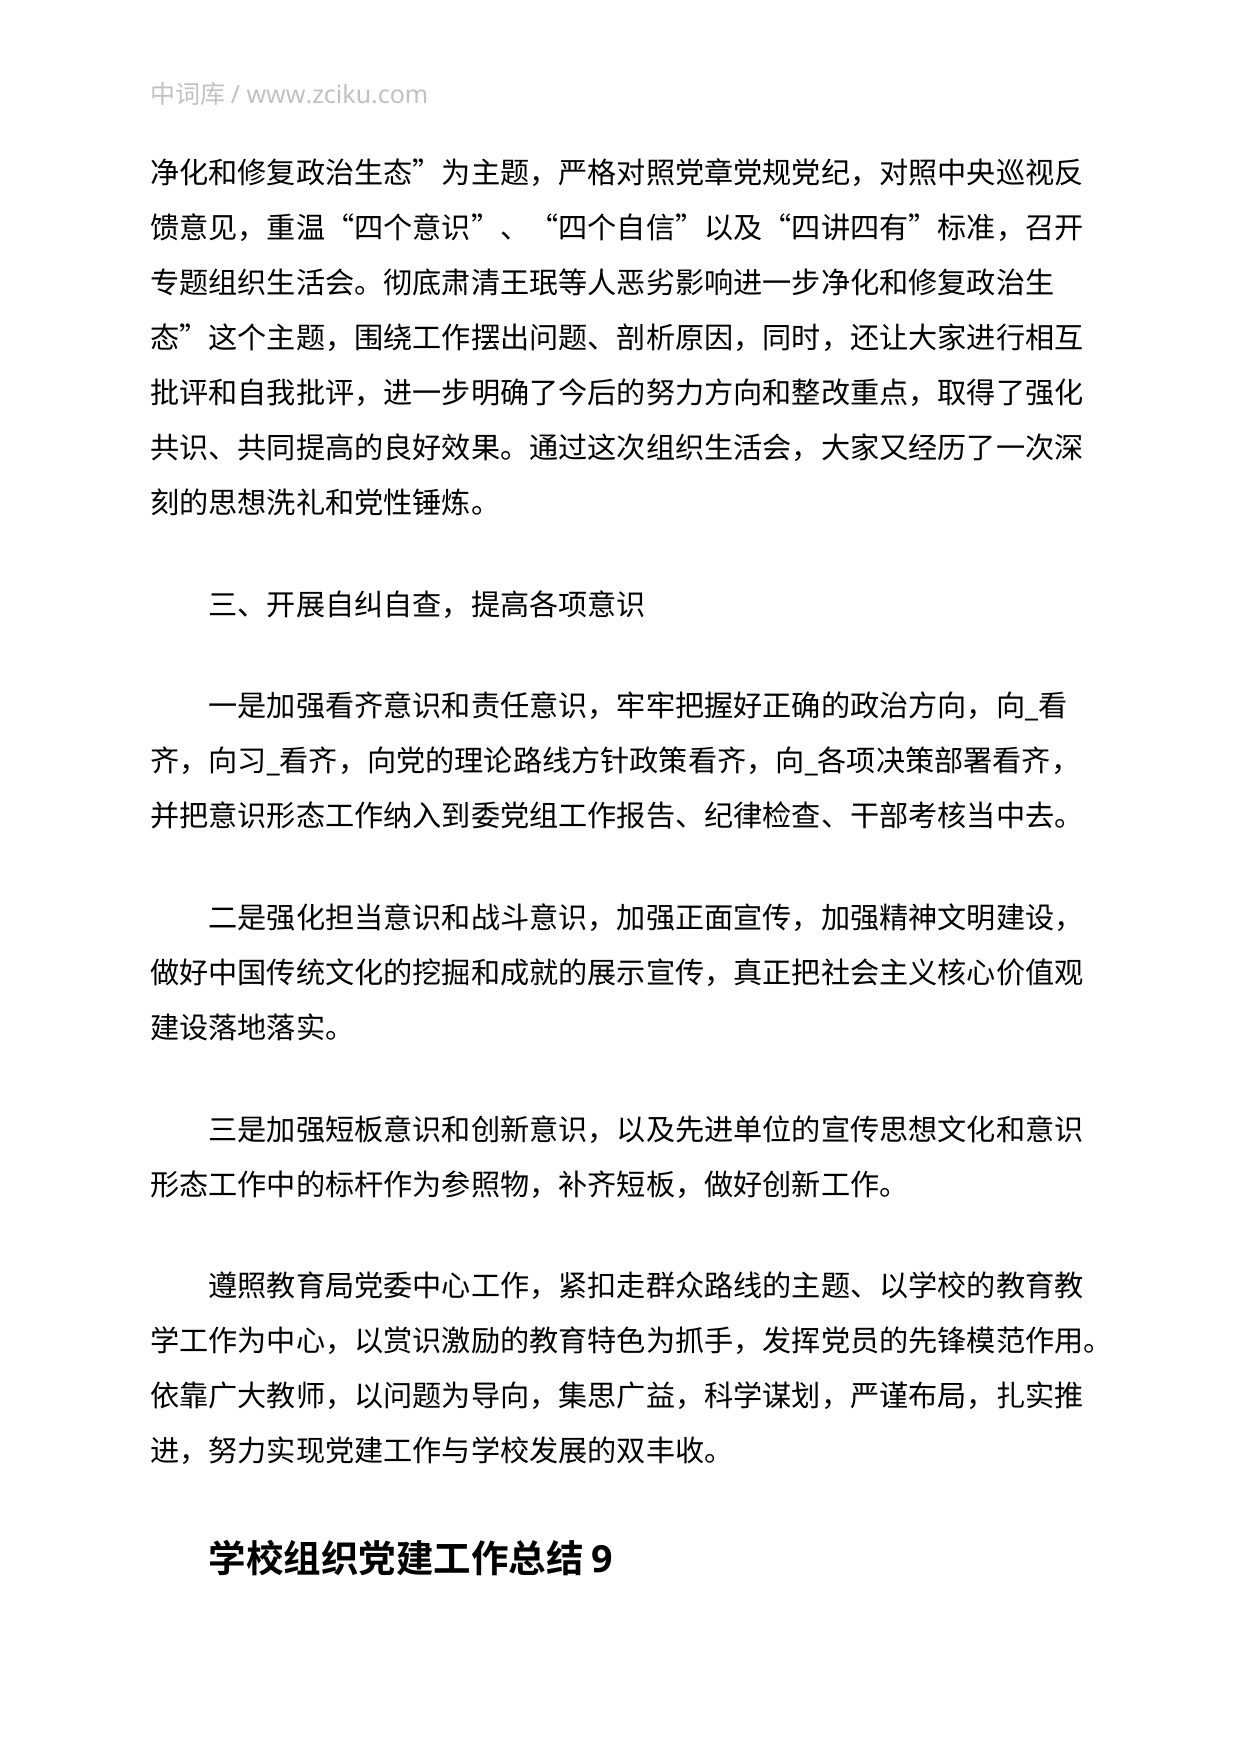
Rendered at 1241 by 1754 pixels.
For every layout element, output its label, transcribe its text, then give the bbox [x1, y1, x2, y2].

text 二是强化担当意识和战斗意识，加强正面宣传，加强精神文明建设，做好中国传统文化的挖掘和成就的展示宣传，真正把社会主义核心价值观建设落地落实。 [150, 895, 1090, 1047]
text 三是加强短板意识和创新意识，以及先进单位的宣传思想文化和意识形态工作中的标杆作为参照物，补齐短板，做好创新工作。 [150, 1106, 1090, 1203]
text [150, 150, 1090, 522]
text 遵照教育局党委中心工作，紧扣走群众路线的主题、以学校的教育教学工作为中心，以赏识激励的教育特色为抓手，发挥党员的先锋模范作用。依靠广大教师，以问题为导向，集思广益，科学谋划，严谨布局，扎实推进，努力实现党建工作与学校发展的双丰收。 [150, 1263, 1090, 1470]
text 一是加强看齐意识和责任意识，牢牢把握好正确的政治方向，向_看齐，向习_看齐，向党的理论路线方针政策看齐，向_各项决策部署看齐，并把意识形态工作纳入到委党组工作报告、纪律检查、干部考核当中去。 [150, 683, 1090, 835]
text 学校组织党建工作总结9 [150, 1529, 1090, 1584]
text 三、开展自纠自查，提高各项意识 [150, 581, 1090, 623]
